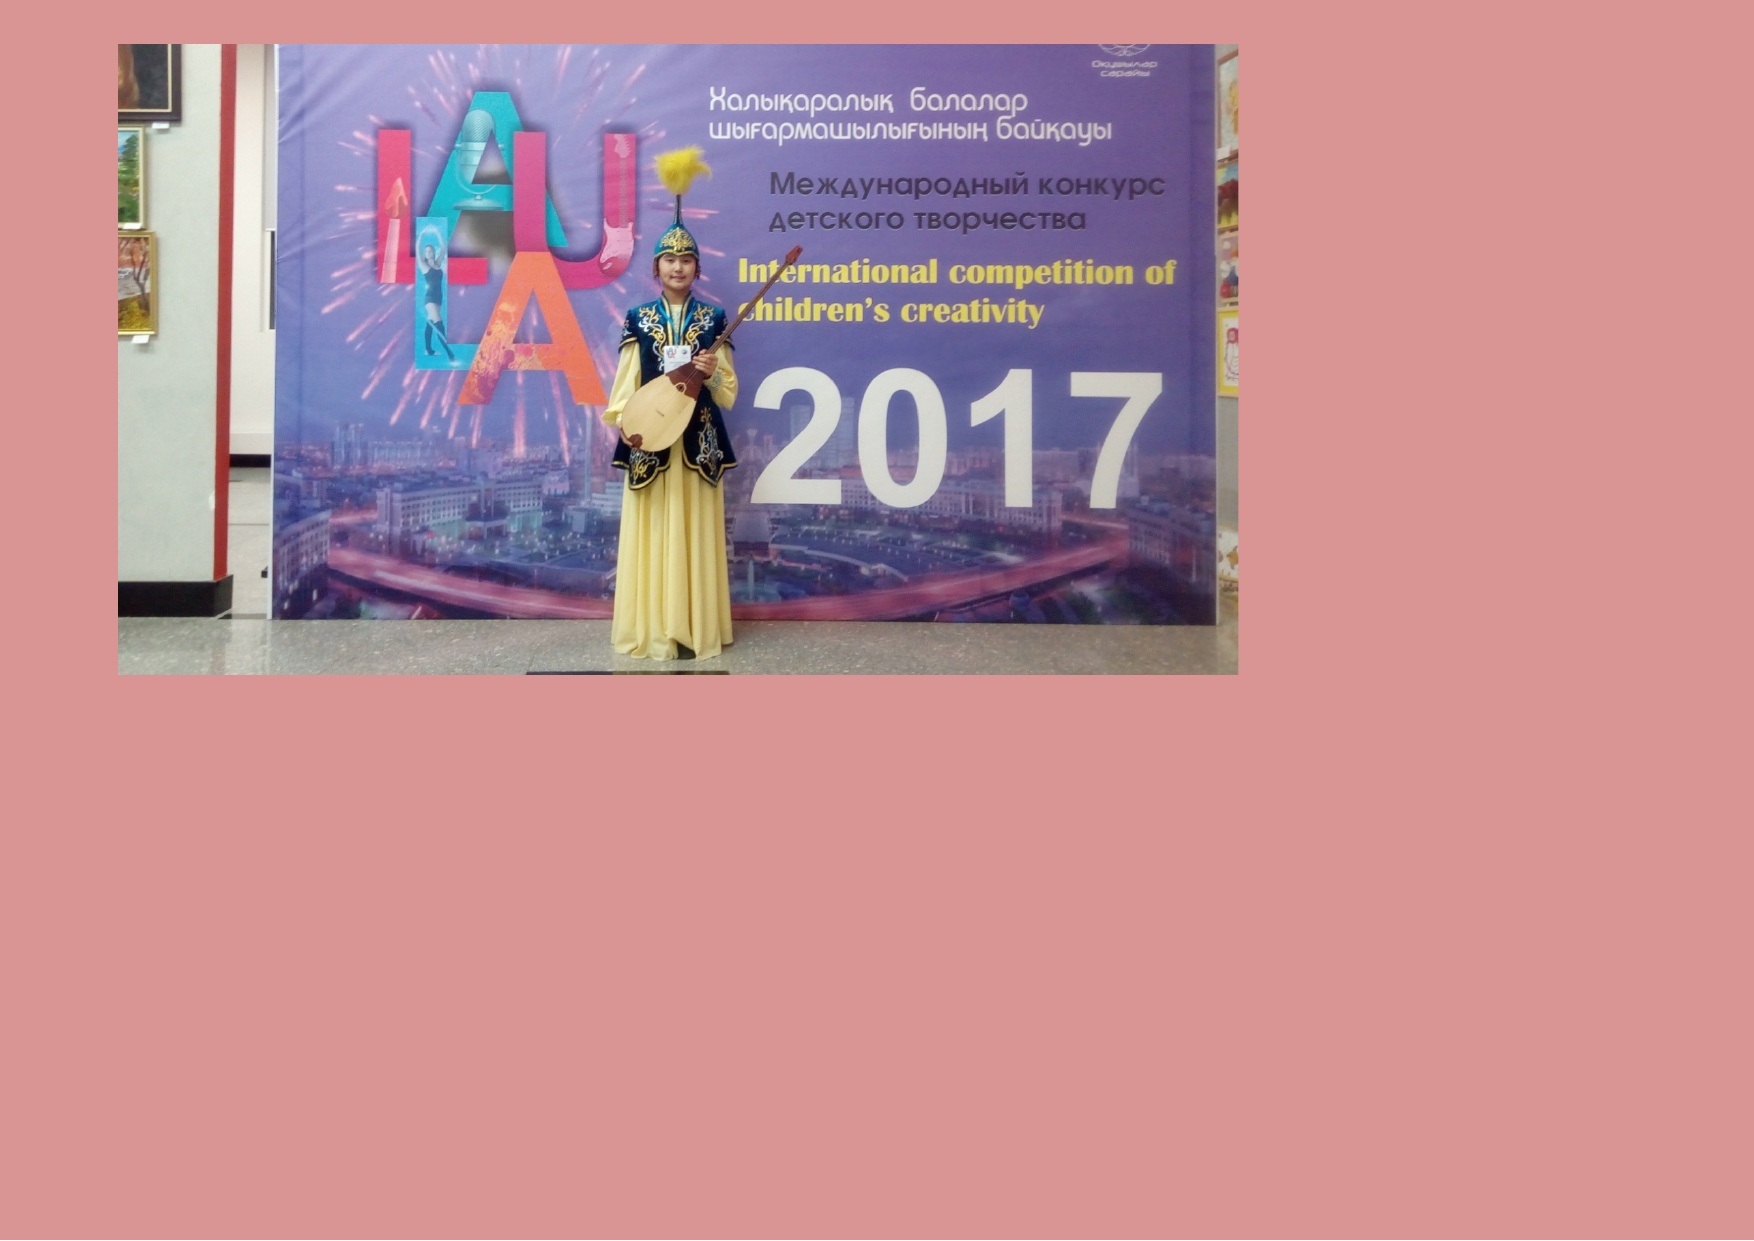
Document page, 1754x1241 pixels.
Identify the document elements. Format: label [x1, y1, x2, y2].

picture [118, 44, 1239, 675]
